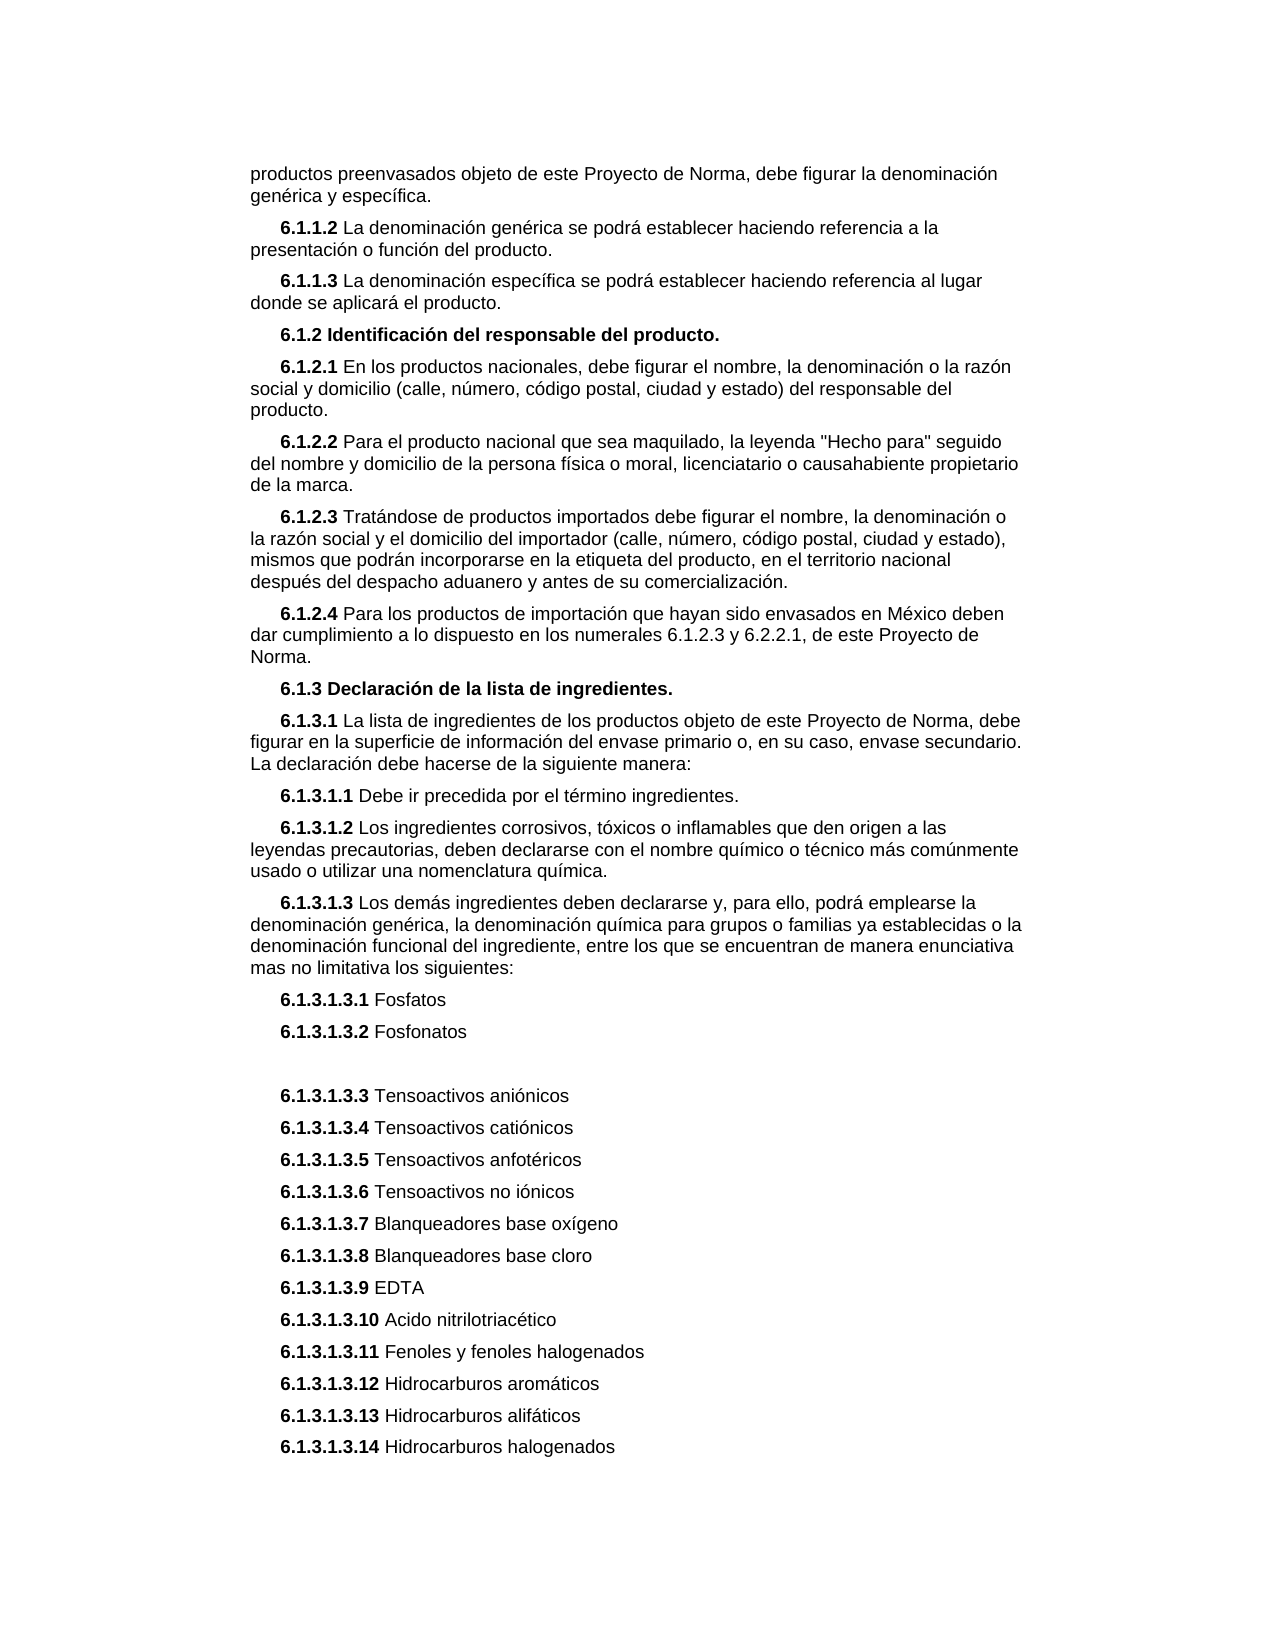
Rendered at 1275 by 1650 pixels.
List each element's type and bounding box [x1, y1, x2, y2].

table_header [200, 148, 1075, 1484]
